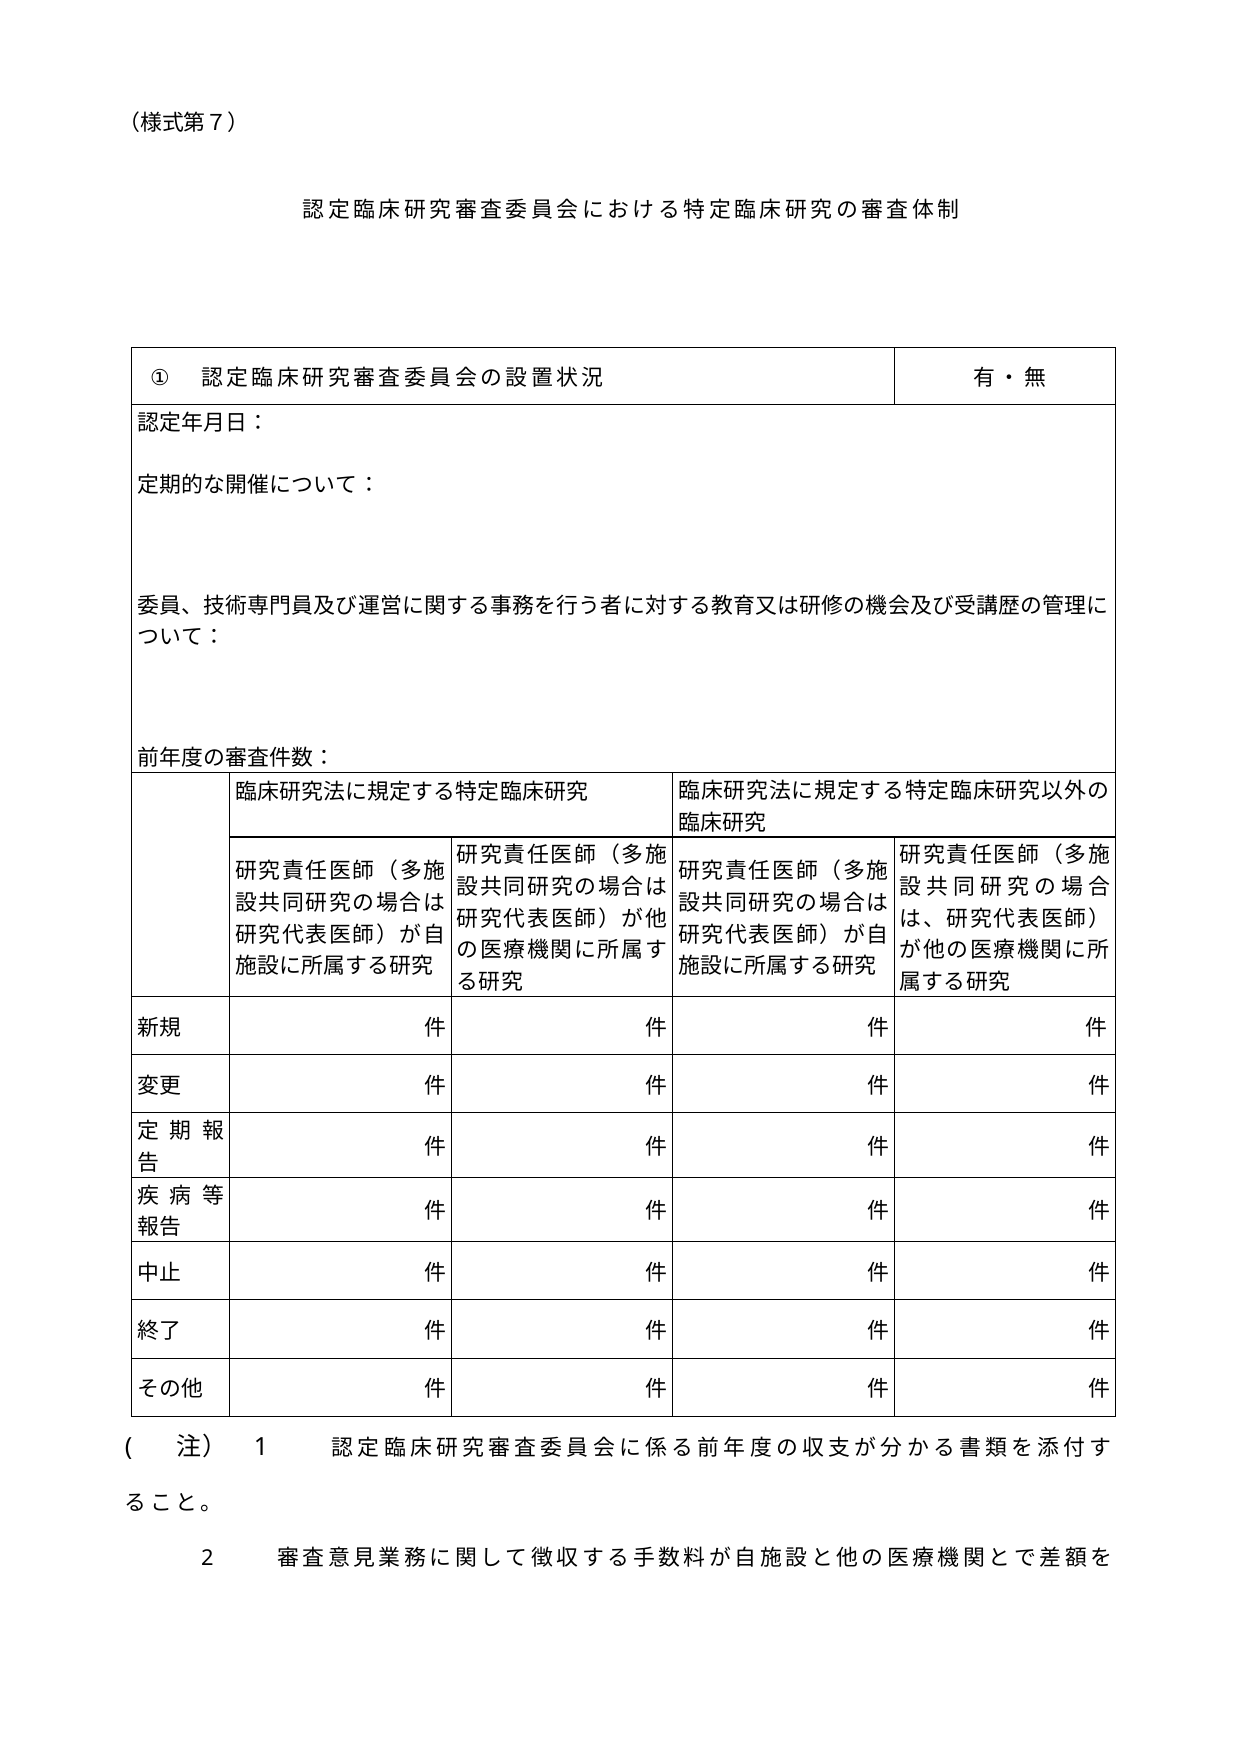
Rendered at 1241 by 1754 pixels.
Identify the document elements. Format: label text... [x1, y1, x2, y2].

table_cell 件 [452, 1055, 672, 1112]
table_cell 件 [452, 1113, 672, 1177]
table_cell 件 [452, 1300, 672, 1357]
table_cell 認定年月日： 定期的な開催について： 委員、技術専門員及び運営に関する事務を行う者に対する教育又は研修の機会及び受講歴の管理について： 前年度の審査件数： [132, 405, 1115, 772]
table_cell 件 [895, 1300, 1115, 1357]
table_cell 件 [230, 1055, 451, 1112]
table_cell 中止 [132, 1242, 229, 1299]
table_cell その他 [132, 1359, 229, 1416]
table_header ①認定臨床研究審査委員会の設置状況 [132, 348, 894, 404]
table_cell 件 [895, 997, 1115, 1054]
table_cell 件 [895, 1359, 1115, 1416]
table_cell 研究責任医師（多施設共同研究の場合は研究代表医師）が他の医療機関に所属する研究 [452, 838, 672, 996]
table_cell 件 [230, 1113, 451, 1177]
table_cell 件 [673, 1300, 894, 1357]
table_header 有・無 [895, 348, 1115, 404]
table_cell 件 [230, 1359, 451, 1416]
table_cell 件 [673, 997, 894, 1054]
table_cell 件 [230, 1242, 451, 1299]
table_cell 件 [673, 1242, 894, 1299]
table_cell 定期報告 [132, 1113, 229, 1177]
table_cell 件 [895, 1178, 1115, 1241]
table_cell 臨床研究法に規定する特定臨床研究以外の臨床研究 [673, 773, 1115, 836]
table_cell 件 [230, 1300, 451, 1357]
table_cell 臨床研究法に規定する特定臨床研究 [230, 773, 672, 836]
text (注）1 認定臨床研究審査委員会に係る前年度の収支が分かる書類を添付すること。 [124, 1417, 1116, 1528]
table_cell 件 [895, 1242, 1115, 1299]
table_cell [132, 773, 229, 996]
table_cell 研究責任医師（多施設共同研究の場合は、研究代表医師）が他の医療機関に所属する研究 [895, 838, 1115, 996]
table_cell 件 [230, 997, 451, 1054]
table_cell 変更 [132, 1055, 229, 1112]
table_cell 件 [673, 1178, 894, 1241]
table_cell 新規 [132, 997, 229, 1054]
table_cell 件 [452, 1359, 672, 1416]
table_cell 件 [452, 997, 672, 1054]
table_cell 研究責任医師（多施設共同研究の場合は研究代表医師）が自施設に所属する研究 [673, 838, 894, 996]
table_cell 終了 [132, 1300, 229, 1357]
table_cell 件 [673, 1113, 894, 1177]
table_cell 件 [895, 1055, 1115, 1112]
table_cell 件 [673, 1359, 894, 1416]
table_cell 件 [452, 1178, 672, 1241]
table_cell 疾病等報告 [132, 1178, 229, 1241]
table_cell 研究責任医師（多施設共同研究の場合は研究代表医師）が自施設に所属する研究 [230, 838, 451, 996]
table_cell 件 [673, 1055, 894, 1112]
text 認定臨床研究審査委員会における特定臨床研究の審査体制 [124, 180, 1116, 236]
table_cell 件 [452, 1242, 672, 1299]
table_cell 件 [230, 1178, 451, 1241]
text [191, 1528, 1116, 1584]
table_cell 件 [895, 1113, 1115, 1177]
